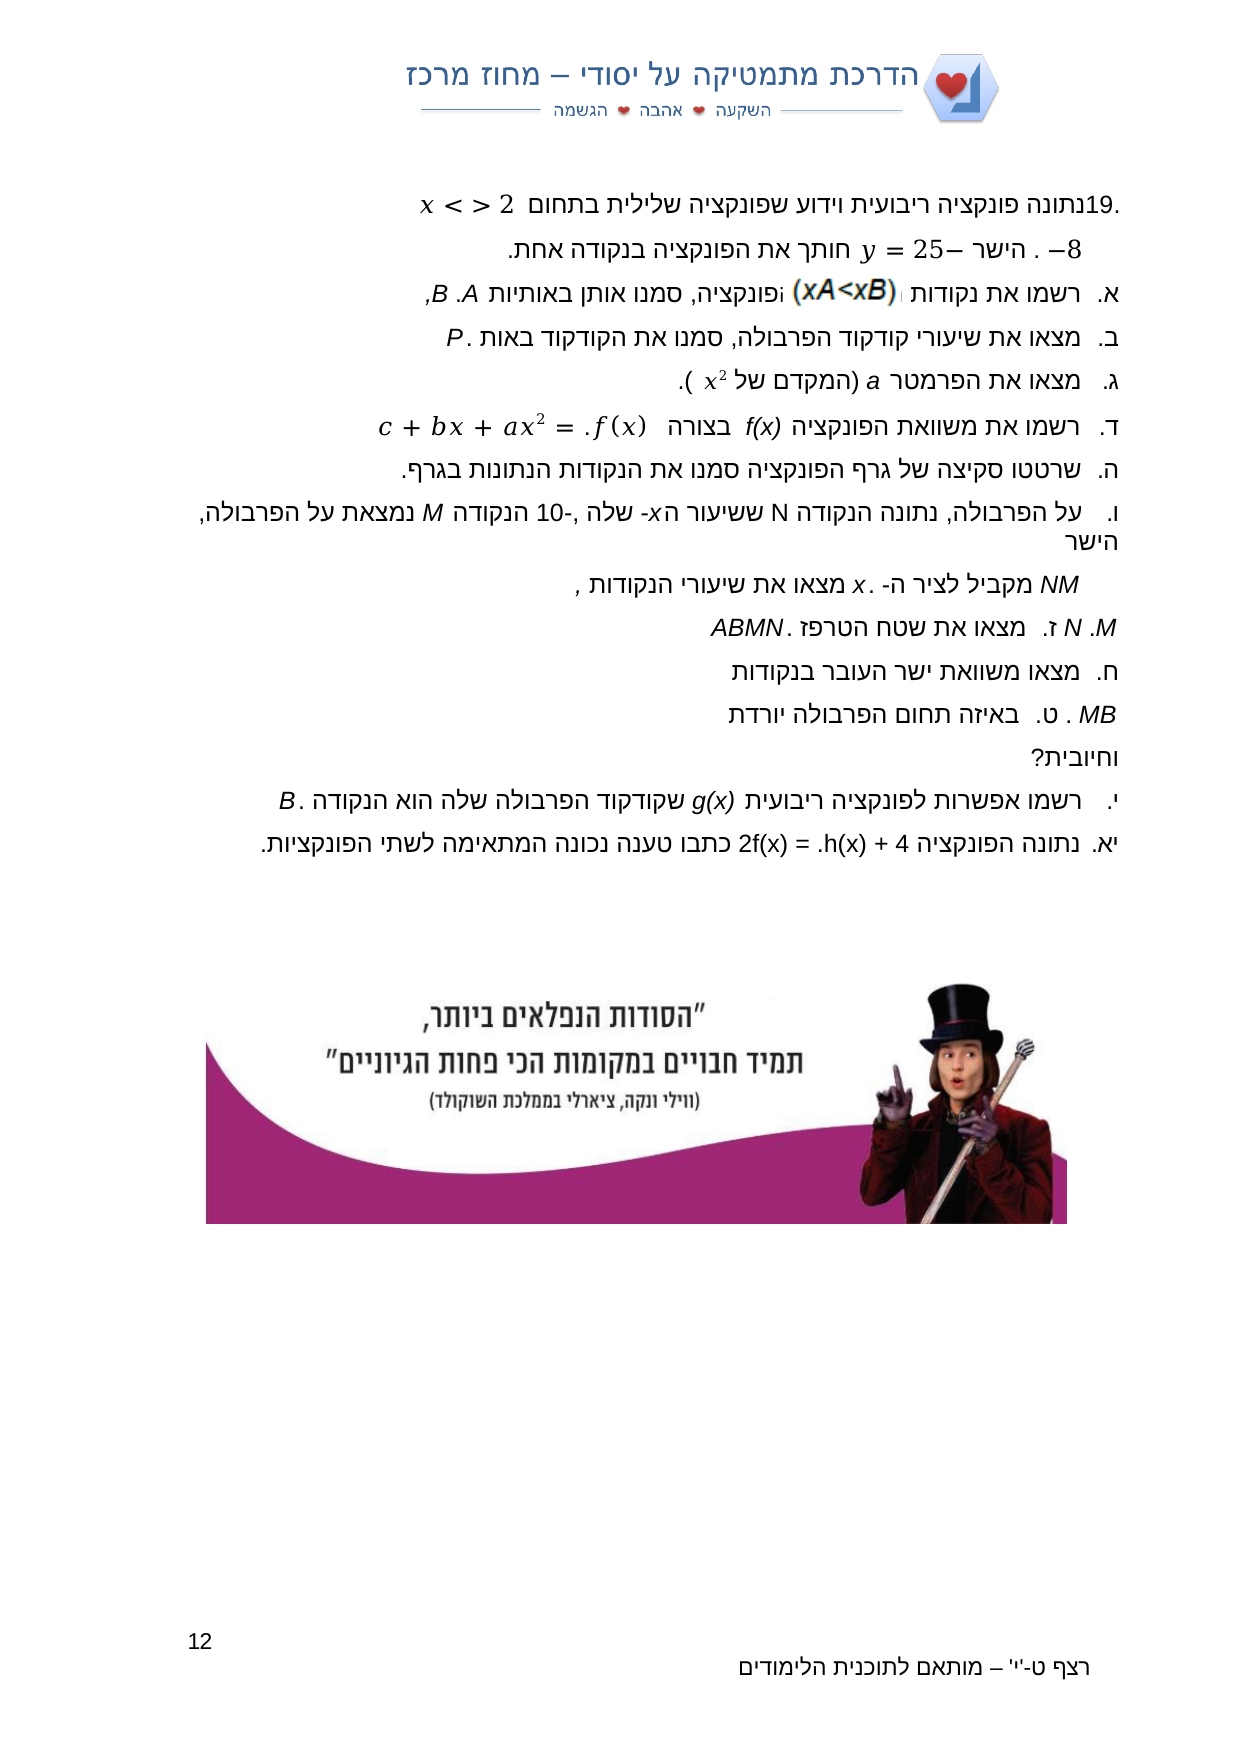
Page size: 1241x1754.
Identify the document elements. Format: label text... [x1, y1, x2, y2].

text ד. רשמו את משוואת הפונקציה f(x) בצורה 𝑐 + 𝑏𝑥 + 𝑎𝑥2 = .𝑓(𝑥) [146, 409, 1119, 440]
text ח. מצאו משוואת ישר העובר בנקודות MB . ט. באיזה תחום הפרבולה יורדת וחיובית? [691, 656, 1119, 771]
text ה. שרטטו סקיצה של גרף הפונקציה סמנו את הנקודות הנתונות בגרף. [146, 455, 1119, 484]
text א. רשמו את נקודות האפס של הפונקציה, סמנו אותן באותיות B .A, [902, 279, 1119, 308]
text י. רשמו אפשרות לפונקציה ריבועית g(x) שקודקוד הפרבולה שלה הוא הנקודה .B [146, 786, 1119, 814]
text יא. נתונה הפונקציה 4 + 2f(x) = .h(x) כתבו טענה נכונה המתאימה לשתי הפונקציות. [146, 829, 1119, 858]
picture [406, 53, 1001, 125]
text ו. על הפרבולה, נתונה הנקודה N ששיעור הx- שלה ,-10 הנקודה M נמצאת על הפרבולה, הישר [146, 498, 1119, 556]
text א. רשמו את נקודות האפס של הפונקציה, סמנו אותן באותיות B .A, [366, 279, 782, 308]
picture [782, 268, 902, 311]
text .19נתונה פונקציה ריבועית וידוע שפונקציה שלילית בתחום 2 < 𝑥 < −8 . הישר −25 = 𝑦 חותך את הפונקציה בנקודה אחת. [412, 189, 1120, 264]
text NM מקביל לציר ה- .x מצאו את שיעורי הנקודות ,N .M ז. מצאו את שטח הטרפז .ABMN [557, 570, 1119, 642]
text ב. מצאו את שיעורי קודקוד הפרבולה, סמנו את הקודקוד באות .P [366, 323, 1119, 351]
text ג. מצאו את הפרמטר a (המקדם של 𝑥2 ). [146, 366, 1119, 395]
picture [205, 967, 1067, 1224]
